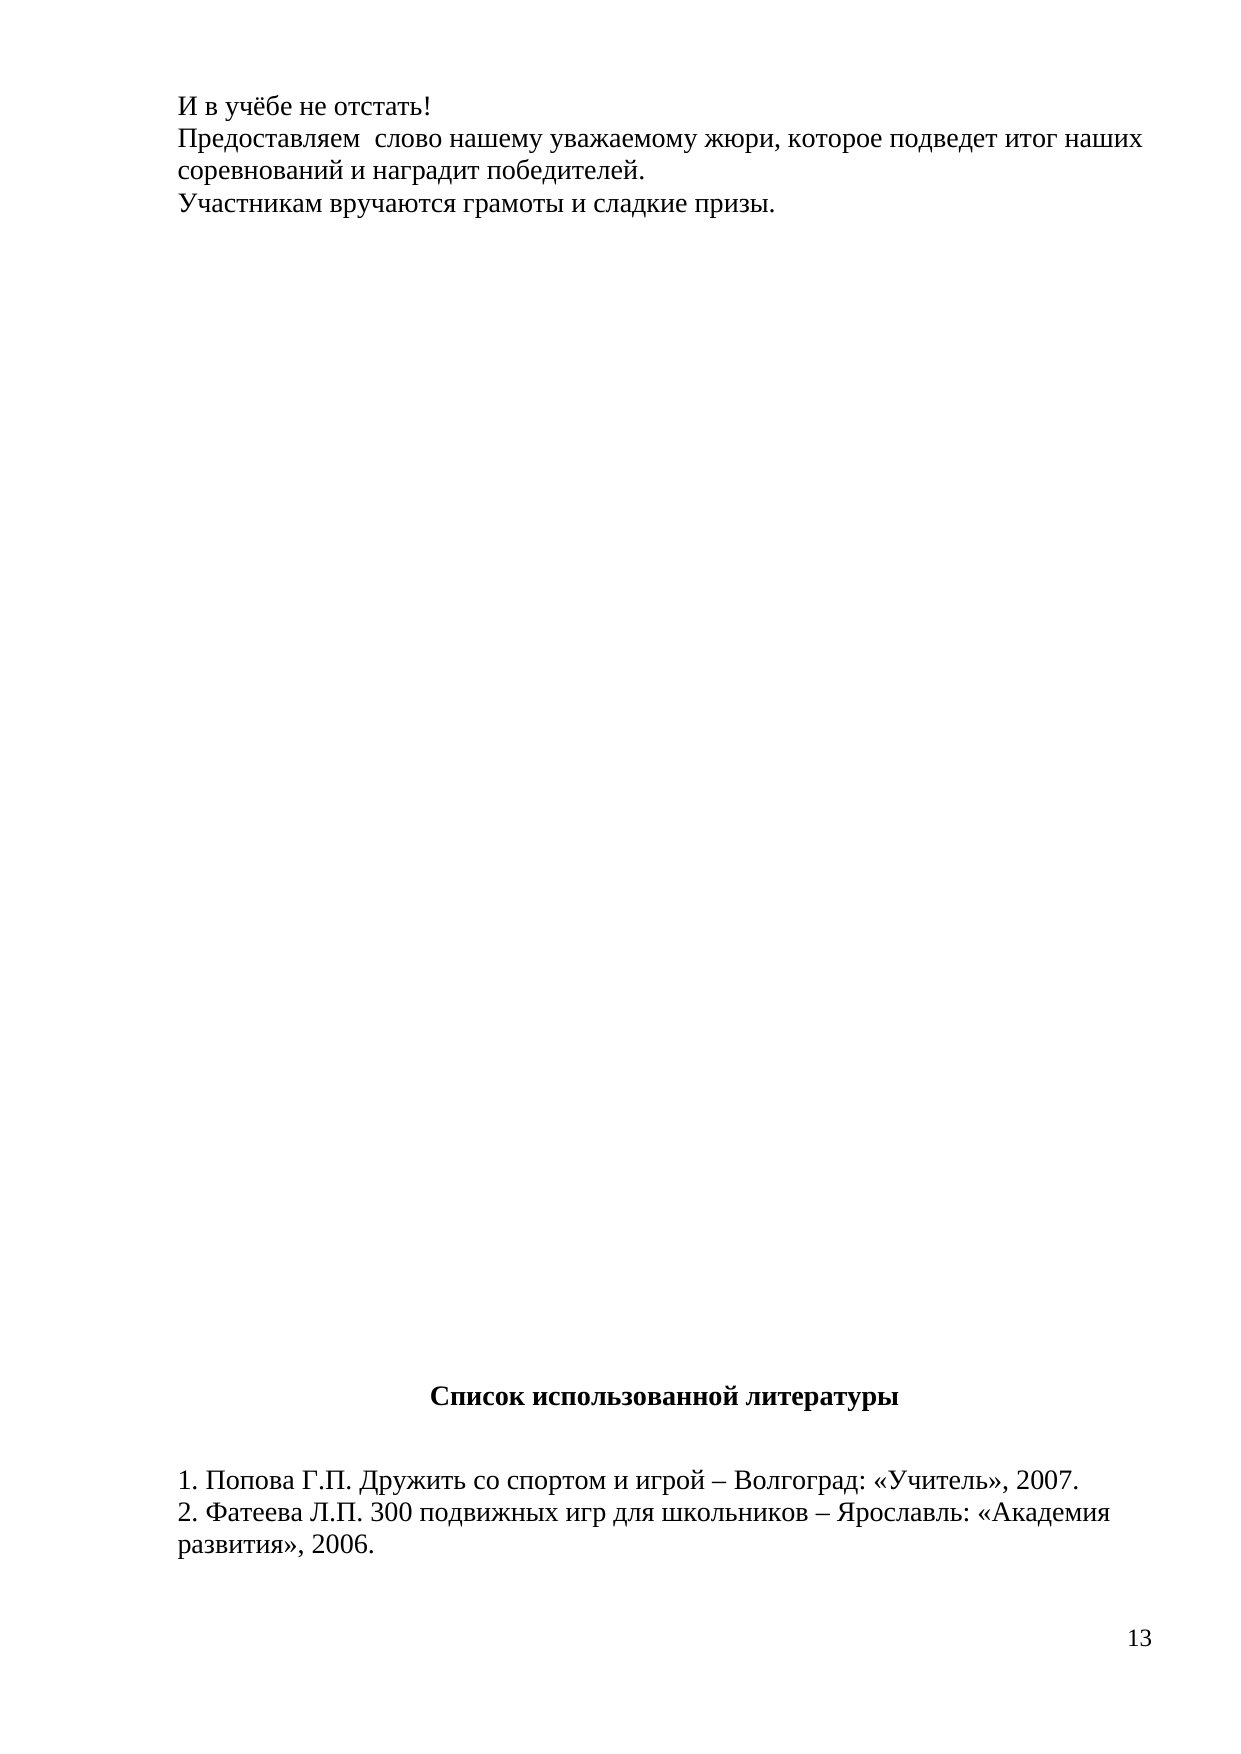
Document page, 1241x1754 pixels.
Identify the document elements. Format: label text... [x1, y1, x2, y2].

text Предоставляем слово нашему уважаемому жюри, которое подведет итог наших соревнований и наградит победителей. [177, 121, 1152, 186]
text 1. Попова Г.П. Дружить со спортом и игрой – Волгоград: «Учитель», 2007. [177, 1463, 1152, 1495]
text Список использованной литературы [177, 1379, 1152, 1463]
text И в учёбе не отстать! [177, 89, 1152, 121]
text Участникам вручаются грамоты и сладкие призы. [177, 186, 1152, 218]
text 2. Фатеева Л.П. 300 подвижных игр для школьников – Ярославль: «Академия развития», 2006. [177, 1495, 1152, 1560]
